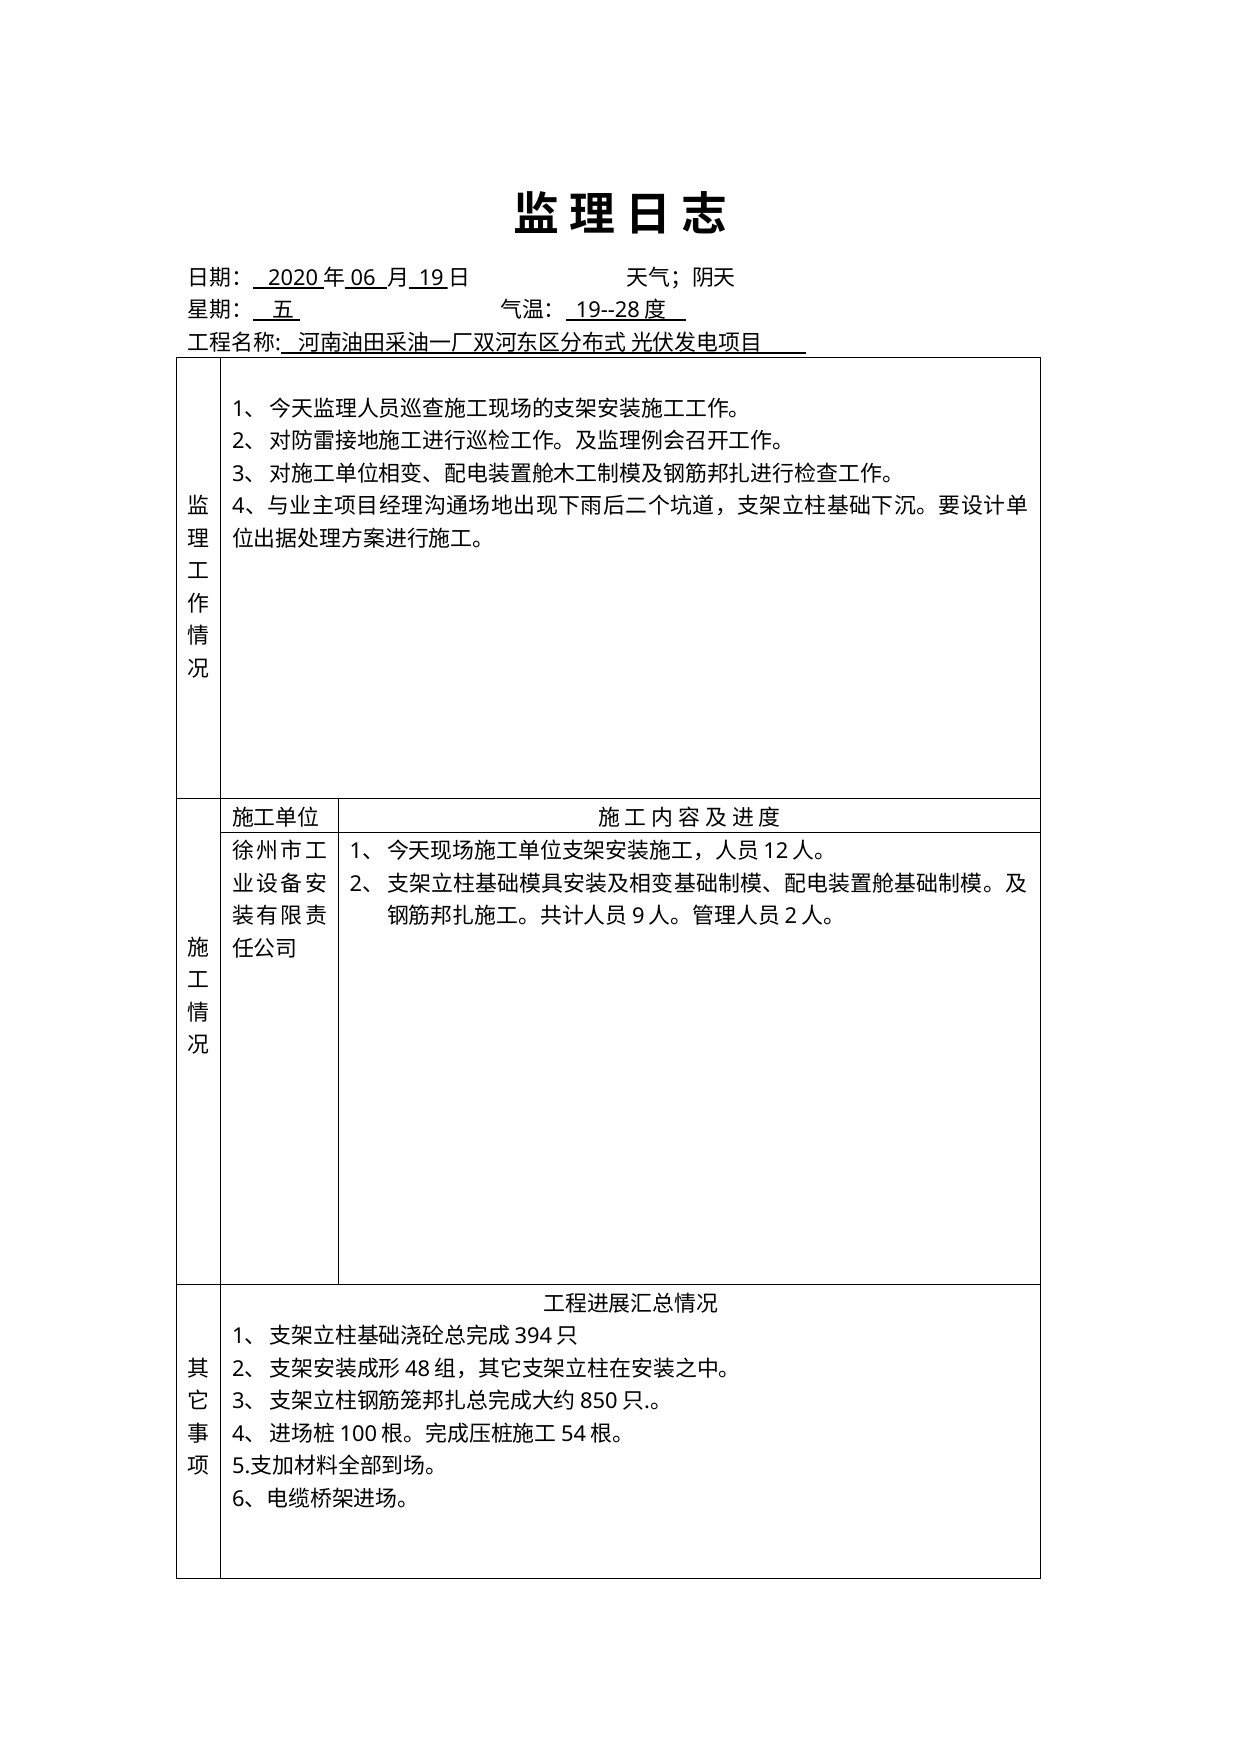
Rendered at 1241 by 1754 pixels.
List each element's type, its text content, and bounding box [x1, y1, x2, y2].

text 工程名称: 河南油田采油一厂双河东区分布式 光伏发电项目 [187, 324, 1053, 357]
text 监 理 日 志 [187, 162, 1053, 259]
table_header 监理工作 情况 [177, 358, 220, 798]
table_header 今天监理人员巡查施工现场的支架安装施工工作。 对防雷接地施工进行巡检工作。及监理例会召开工作。 对施工单位相变、配电装置舱木工制模及钢筋邦扎进行检查工作。 4、与业主项目经理沟通场地出现下雨后二个坑道，支架立柱基础下沉。要设计单位出据处理方案进行施工。 [221, 358, 1040, 798]
table_cell 其它事项 [177, 1285, 220, 1578]
table_cell 施 工 内 容 及 进 度 [339, 799, 1040, 832]
text 星期： 五 气温： 19--28度 [187, 292, 1053, 324]
table_cell 施工情况 [177, 799, 220, 1284]
table_cell 今天现场施工单位支架安装施工，人员12人。 支架立柱基础模具安装及相变基础制模、配电装置舱基础制模。及钢筋邦扎施工。共计人员9人。管理人员2人。 [339, 833, 1040, 1284]
table_cell 徐州市工业设备安装有限责任公司 [221, 833, 338, 1284]
table_cell 施工单位 [221, 799, 338, 832]
text 日期： 2020 年 06 月 19日 天气；阴天 [187, 259, 1053, 292]
table_cell 工程进展汇总情况 支架立柱基础浇砼总完成394只 支架安装成形48组，其它支架立柱在安装之中。 支架立柱钢筋笼邦扎总完成大约850只.。 进场桩100根。完成压桩施工54根。 5.支加材料全部到场。 6、电缆桥架进场。 [221, 1285, 1040, 1578]
